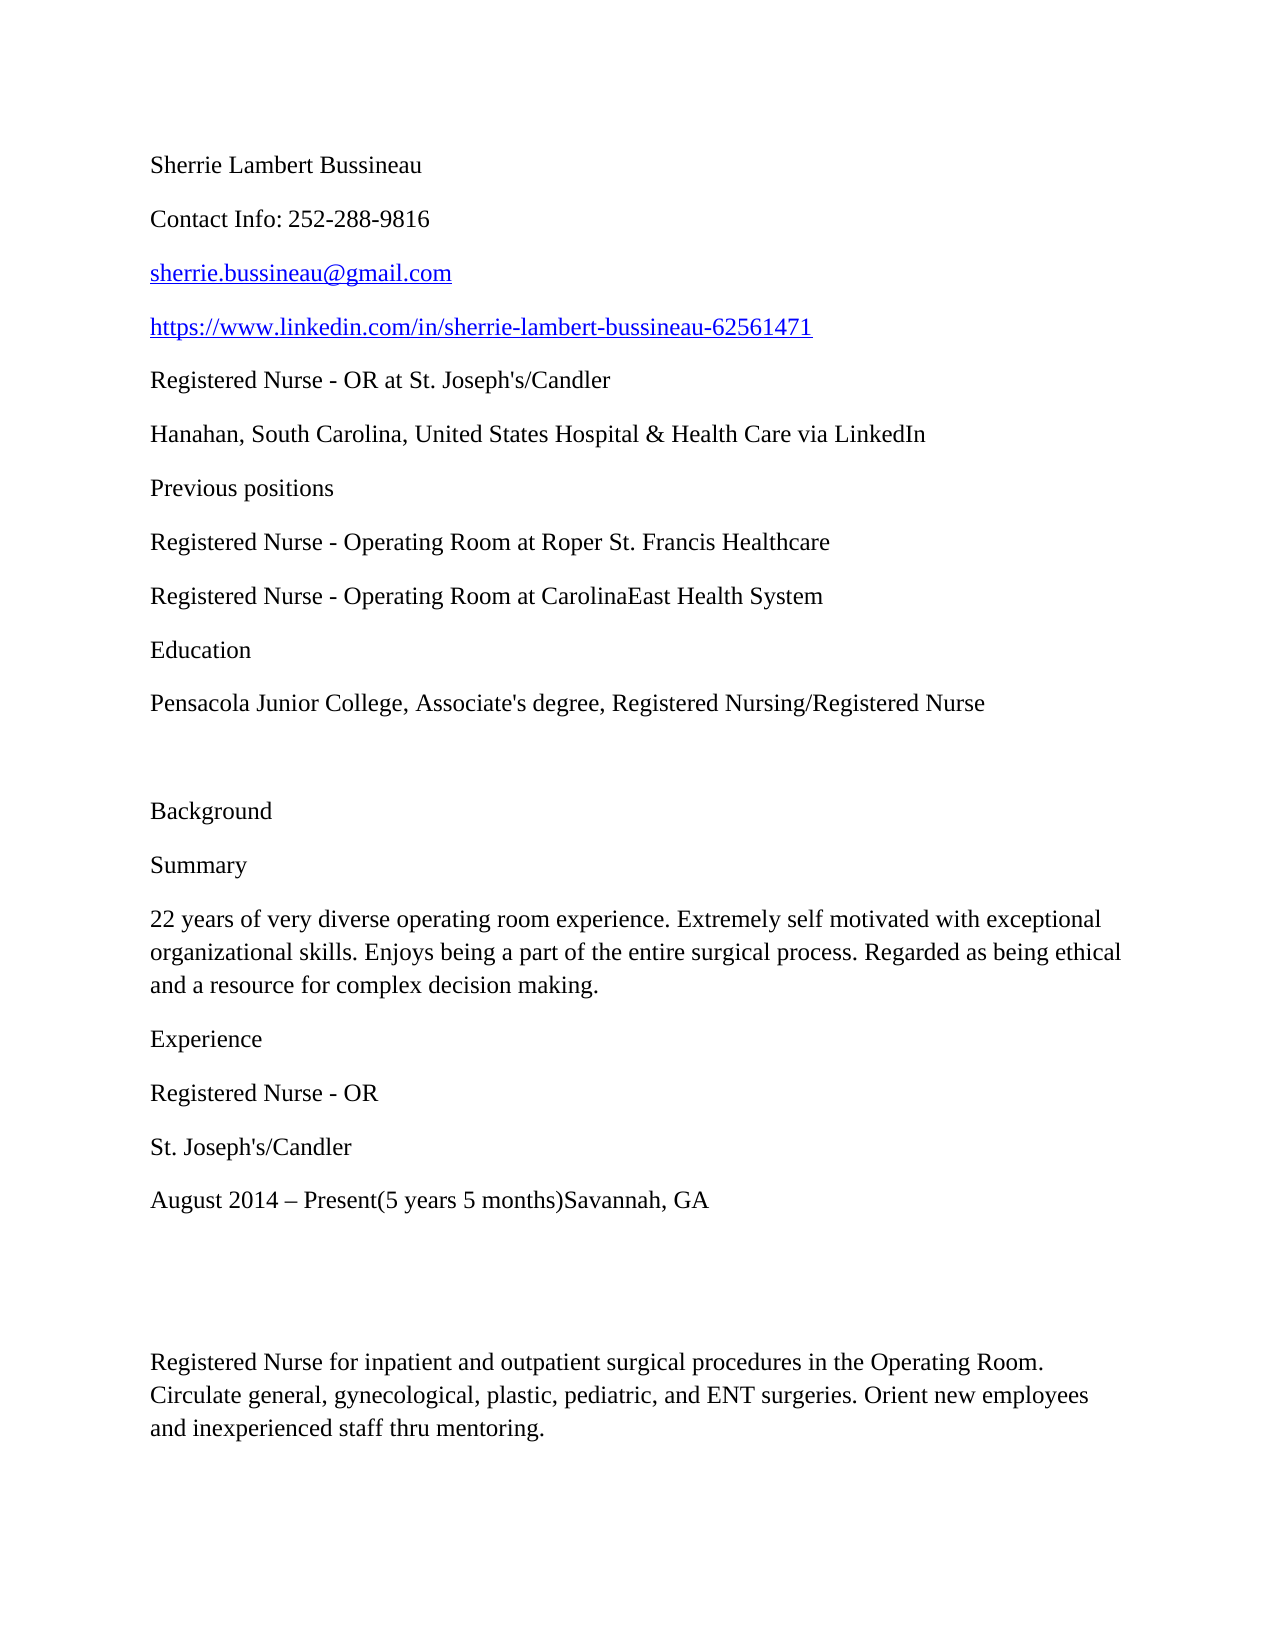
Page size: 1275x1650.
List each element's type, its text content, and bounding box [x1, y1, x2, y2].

text Hanahan, South Carolina, United States Hospital & Health Care via LinkedIn [150, 419, 1125, 448]
text Registered Nurse - Operating Room at Roper St. Francis Healthcare [150, 527, 1125, 556]
text Registered Nurse for inpatient and outpatient surgical procedures in the Operating Room. Circulate general, gynecological, plastic, pediatric, and ENT surgeries. Orient new employees and inexperienced staff thru mentoring. [150, 1347, 1125, 1442]
text August 2014 – Present(5 years 5 months)Savannah, GA [150, 1185, 1125, 1214]
text sherrie.bussineau@gmail.com [150, 258, 1125, 286]
text Previous positions [150, 473, 1125, 502]
text 22 years of very diverse operating room experience. Extremely self motivated with exceptional organizational skills. Enjoys being a part of the entire surgical process. Regarded as being ethical and a resource for complex decision making. [150, 904, 1125, 999]
text Contact Info: 252-288-9816 [150, 204, 1125, 233]
text Summary [150, 850, 1125, 879]
text Registered Nurse - OR [150, 1078, 1125, 1106]
text St. Joseph's/Candler [150, 1132, 1125, 1160]
text Registered Nurse - OR at St. Joseph's/Candler [150, 365, 1125, 394]
text Pensacola Junior College, Associate's degree, Registered Nursing/Registered Nurse [150, 688, 1125, 717]
text Registered Nurse - Operating Room at CarolinaEast Health System [150, 581, 1125, 609]
text Sherrie Lambert Bussineau [150, 150, 1125, 179]
text Education [150, 635, 1125, 663]
text Background [150, 796, 1125, 825]
text Experience [150, 1024, 1125, 1053]
text https://www.linkedin.com/in/sherrie-lambert-bussineau-62561471 [150, 312, 1125, 340]
